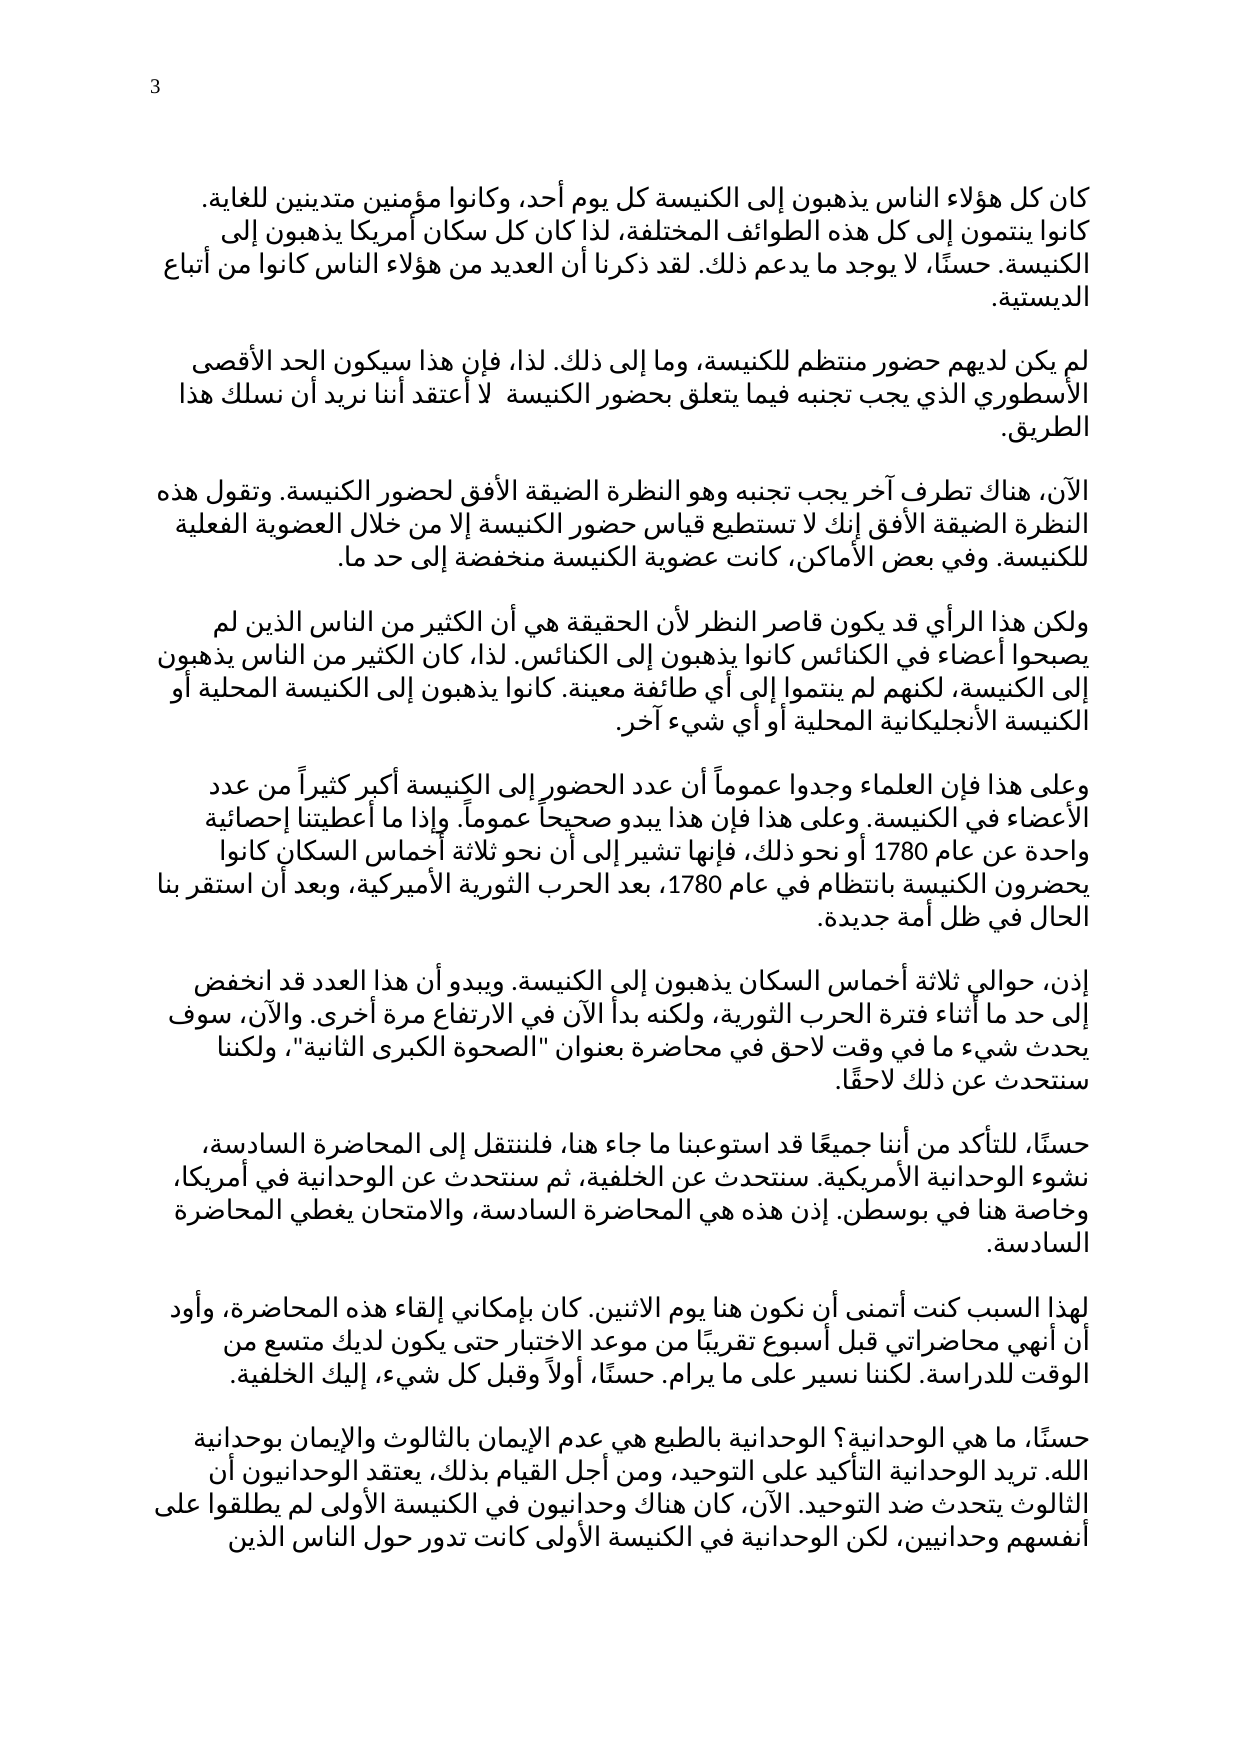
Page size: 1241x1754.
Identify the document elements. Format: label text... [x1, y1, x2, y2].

text الآن، هناك تطرف آخر يجب تجنبه وهو النظرة الضيقة الأفق لحضور الكنيسة. وتقول هذه النظرة الضيقة الأفق إنك لا تستطيع قياس حضور الكنيسة إلا من خلال العضوية الفعلية للكنيسة. وفي بعض الأماكن، كانت عضوية الكنيسة منخفضة إلى حد ما. [150, 474, 1090, 574]
text لم يكن لديهم حضور منتظم للكنيسة، وما إلى ذلك. لذا، فإن هذا سيكون الحد الأقصى الأسطوري الذي يجب تجنبه فيما يتعلق بحضور الكنيسة. لا أعتقد أننا نريد أن نسلك هذا الطريق. [150, 344, 1090, 443]
text إذن، حوالي ثلاثة أخماس السكان يذهبون إلى الكنيسة. ويبدو أن هذا العدد قد انخفض إلى حد ما أثناء فترة الحرب الثورية، ولكنه بدأ الآن في الارتفاع مرة أخرى. والآن، سوف يحدث شيء ما في وقت لاحق في محاضرة بعنوان "الصحوة الكبرى الثانية"، ولكننا سنتحدث عن ذلك لاحقًا. [150, 964, 1090, 1096]
text لهذا السبب كنت أتمنى أن نكون هنا يوم الاثنين. كان بإمكاني إلقاء هذه المحاضرة، وأود أن أنهي محاضراتي قبل أسبوع تقريبًا من موعد الاختبار حتى يكون لديك متسع من الوقت للدراسة. لكننا نسير على ما يرام. حسنًا، أولاً وقبل كل شيء، إليك الخلفية. [150, 1291, 1090, 1390]
text ولكن هذا الرأي قد يكون قاصر النظر لأن الحقيقة هي أن الكثير من الناس الذين لم يصبحوا أعضاء في الكنائس كانوا يذهبون إلى الكنائس. لذا، كان الكثير من الناس يذهبون إلى الكنيسة، لكنهم لم ينتموا إلى أي طائفة معينة. كانوا يذهبون إلى الكنيسة المحلية أو الكنيسة الأنجليكانية المحلية أو أي شيء آخر. [150, 605, 1090, 737]
text حسنًا، للتأكد من أننا جميعًا قد استوعبنا ما جاء هنا، فلننتقل إلى المحاضرة السادسة، نشوء الوحدانية الأمريكية. سنتحدث عن الخلفية، ثم سنتحدث عن الوحدانية في أمريكا، وخاصة هنا في بوسطن. إذن هذه هي المحاضرة السادسة، والامتحان يغطي المحاضرة السادسة. [150, 1127, 1090, 1259]
text وعلى هذا فإن العلماء وجدوا عموماً أن عدد الحضور إلى الكنيسة أكبر كثيراً من عدد الأعضاء في الكنيسة. وعلى هذا فإن هذا يبدو صحيحاً عموماً. وإذا ما أعطيتنا إحصائية واحدة عن عام 1780 أو نحو ذلك، فإنها تشير إلى أن نحو ثلاثة أخماس السكان كانوا يحضرون الكنيسة بانتظام في عام 1780، بعد الحرب الثورية الأميركية، وبعد أن استقر بنا الحال في ظل أمة جديدة. [150, 768, 1090, 933]
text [150, 1421, 1090, 1553]
text كان كل هؤلاء الناس يذهبون إلى الكنيسة كل يوم أحد، وكانوا مؤمنين متدينين للغاية. كانوا ينتمون إلى كل هذه الطوائف المختلفة، لذا كان كل سكان أمريكا يذهبون إلى الكنيسة. حسنًا، لا يوجد ما يدعم ذلك. لقد ذكرنا أن العديد من هؤلاء الناس كانوا من أتباع الديستية. [150, 181, 1090, 313]
